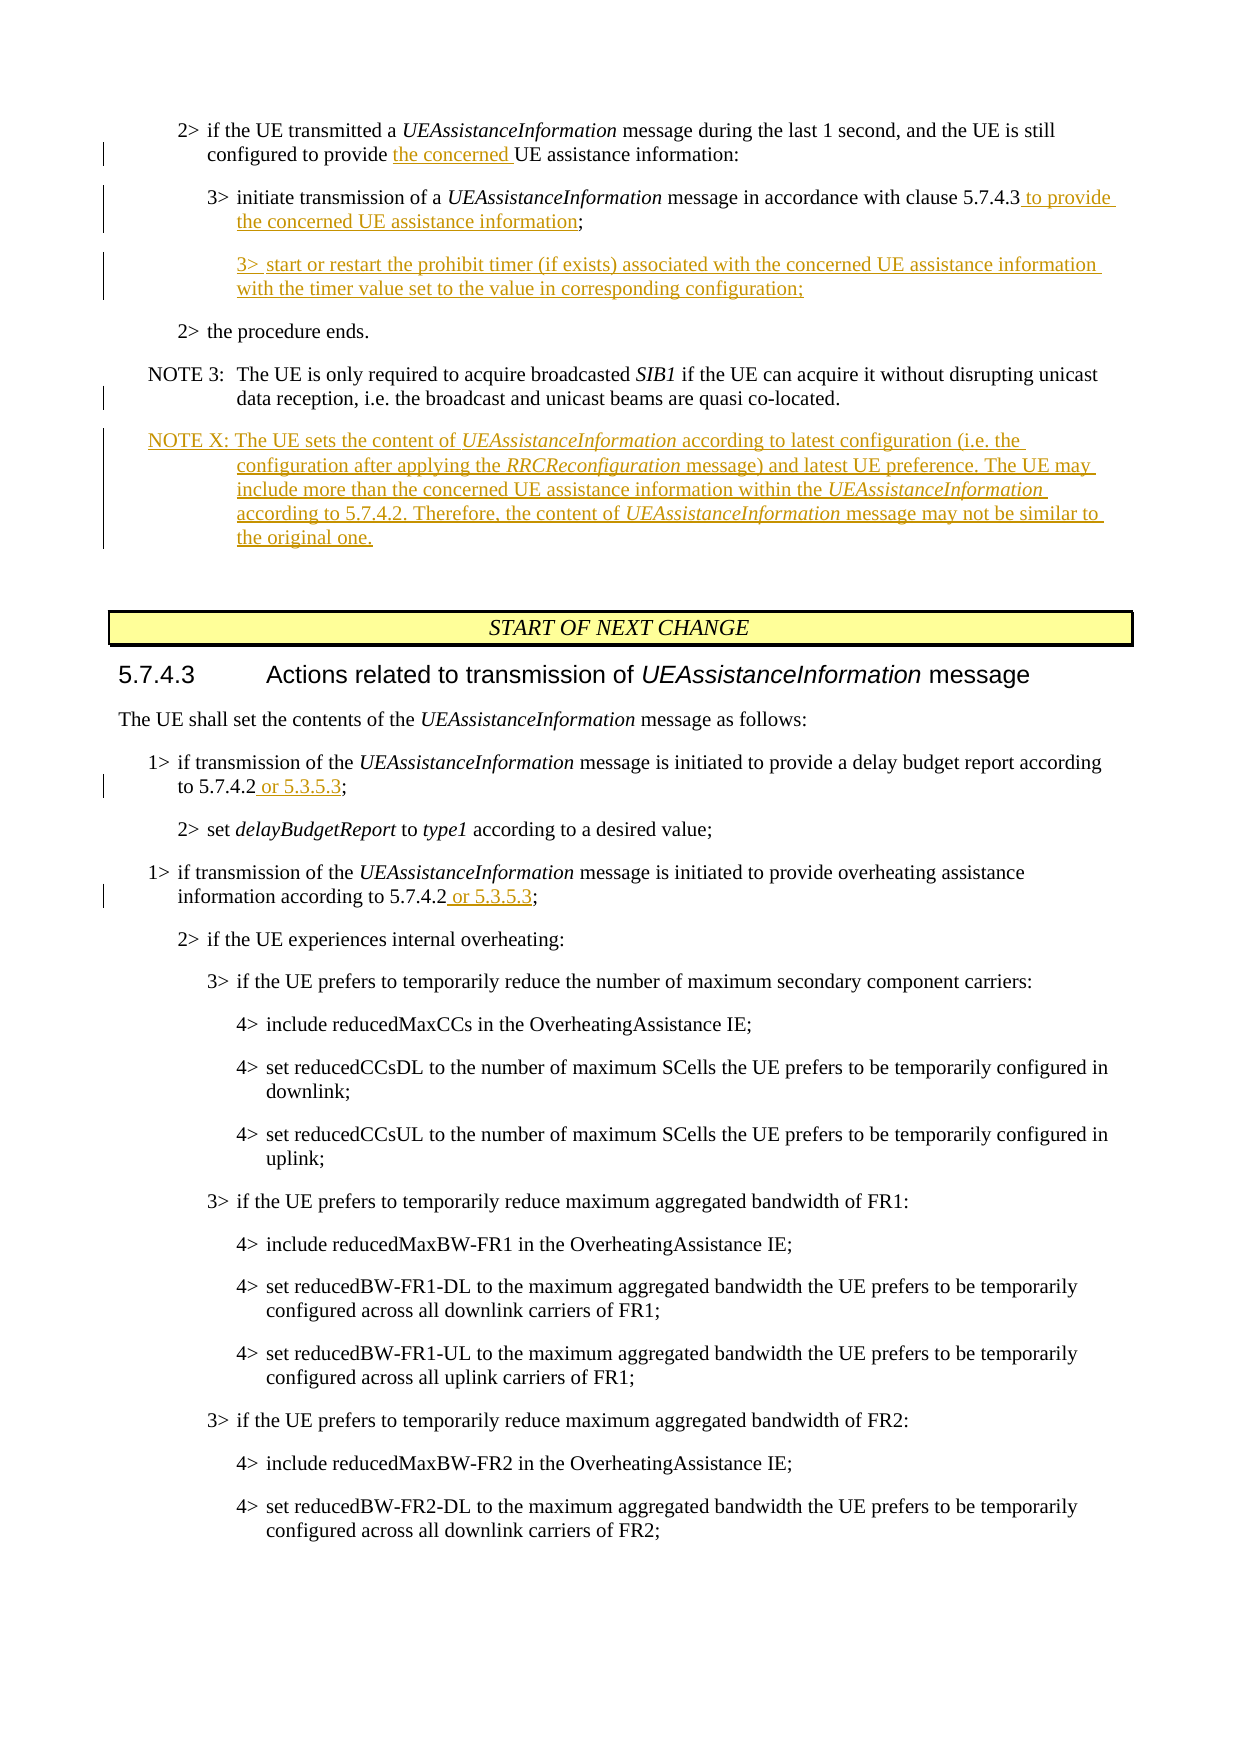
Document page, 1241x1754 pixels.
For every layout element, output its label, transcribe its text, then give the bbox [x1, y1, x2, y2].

text 4> set reducedCCsDL to the number of maximum SCells the UE prefers to be temporarily configured in downlink; [236, 1055, 1122, 1103]
text 4> set reducedCCsUL to the number of maximum SCells the UE prefers to be temporarily configured in uplink; [236, 1122, 1122, 1170]
text 4> set reducedBW-FR1-UL to the maximum aggregated bandwidth the UE prefers to be temporarily configured across all uplink carriers of FR1; [236, 1341, 1122, 1389]
text 2> if the UE experiences internal overheating: [177, 926, 1122, 951]
text 3> if the UE prefers to temporarily reduce maximum aggregated bandwidth of FR2: [207, 1408, 1122, 1432]
text 4> include reducedMaxBW-FR1 in the OverheatingAssistance IE; [236, 1231, 1122, 1256]
text START OF NEXT CHANGE [110, 613, 1131, 643]
text 2> set delayBudgetReport to type1 according to a desired value; [177, 817, 1122, 841]
text 2> if the UE transmitted a UEAssistanceInformation message during the last 1 second, and the UE is still configured to provide UE assistance information: [177, 118, 1122, 166]
text 1> if transmission of the UEAssistanceInformation message is initiated to provide a delay budget report according to 5.7.4.2; [148, 750, 1122, 798]
text 4> include reducedMaxBW-FR2 in the OverheatingAssistance IE; [236, 1451, 1122, 1475]
text 3> initiate transmission of a UEAssistanceInformation message in accordance with clause 5.7.4.3; [207, 185, 1122, 233]
text The UE shall set the contents of the UEAssistanceInformation message as follows: [118, 707, 1122, 731]
text 3> if the UE prefers to temporarily reduce maximum aggregated bandwidth of FR1: [207, 1189, 1122, 1213]
text 1> if transmission of the UEAssistanceInformation message is initiated to provide overheating assistance information according to 5.7.4.2; [148, 859, 1122, 908]
text NOTE 3: The UE is only required to acquire broadcasted SIB1 if the UE can acquire it without disrupting unicast data reception, i.e. the broadcast and unicast beams are quasi co-located. [148, 362, 1122, 410]
text 4> set reducedBW-FR2-DL to the maximum aggregated bandwidth the UE prefers to be temporarily configured across all downlink carriers of FR2; [236, 1494, 1122, 1542]
text 4> set reducedBW-FR1-DL to the maximum aggregated bandwidth the UE prefers to be temporarily configured across all downlink carriers of FR1; [236, 1274, 1122, 1322]
text 5.7.4.3 Actions related to transmission of UEAssistanceInformation message [118, 659, 1122, 688]
text 3> if the UE prefers to temporarily reduce the number of maximum secondary component carriers: [207, 969, 1122, 993]
text 2> the procedure ends. [177, 319, 1122, 343]
text 4> include reducedMaxCCs in the OverheatingAssistance IE; [236, 1012, 1122, 1036]
